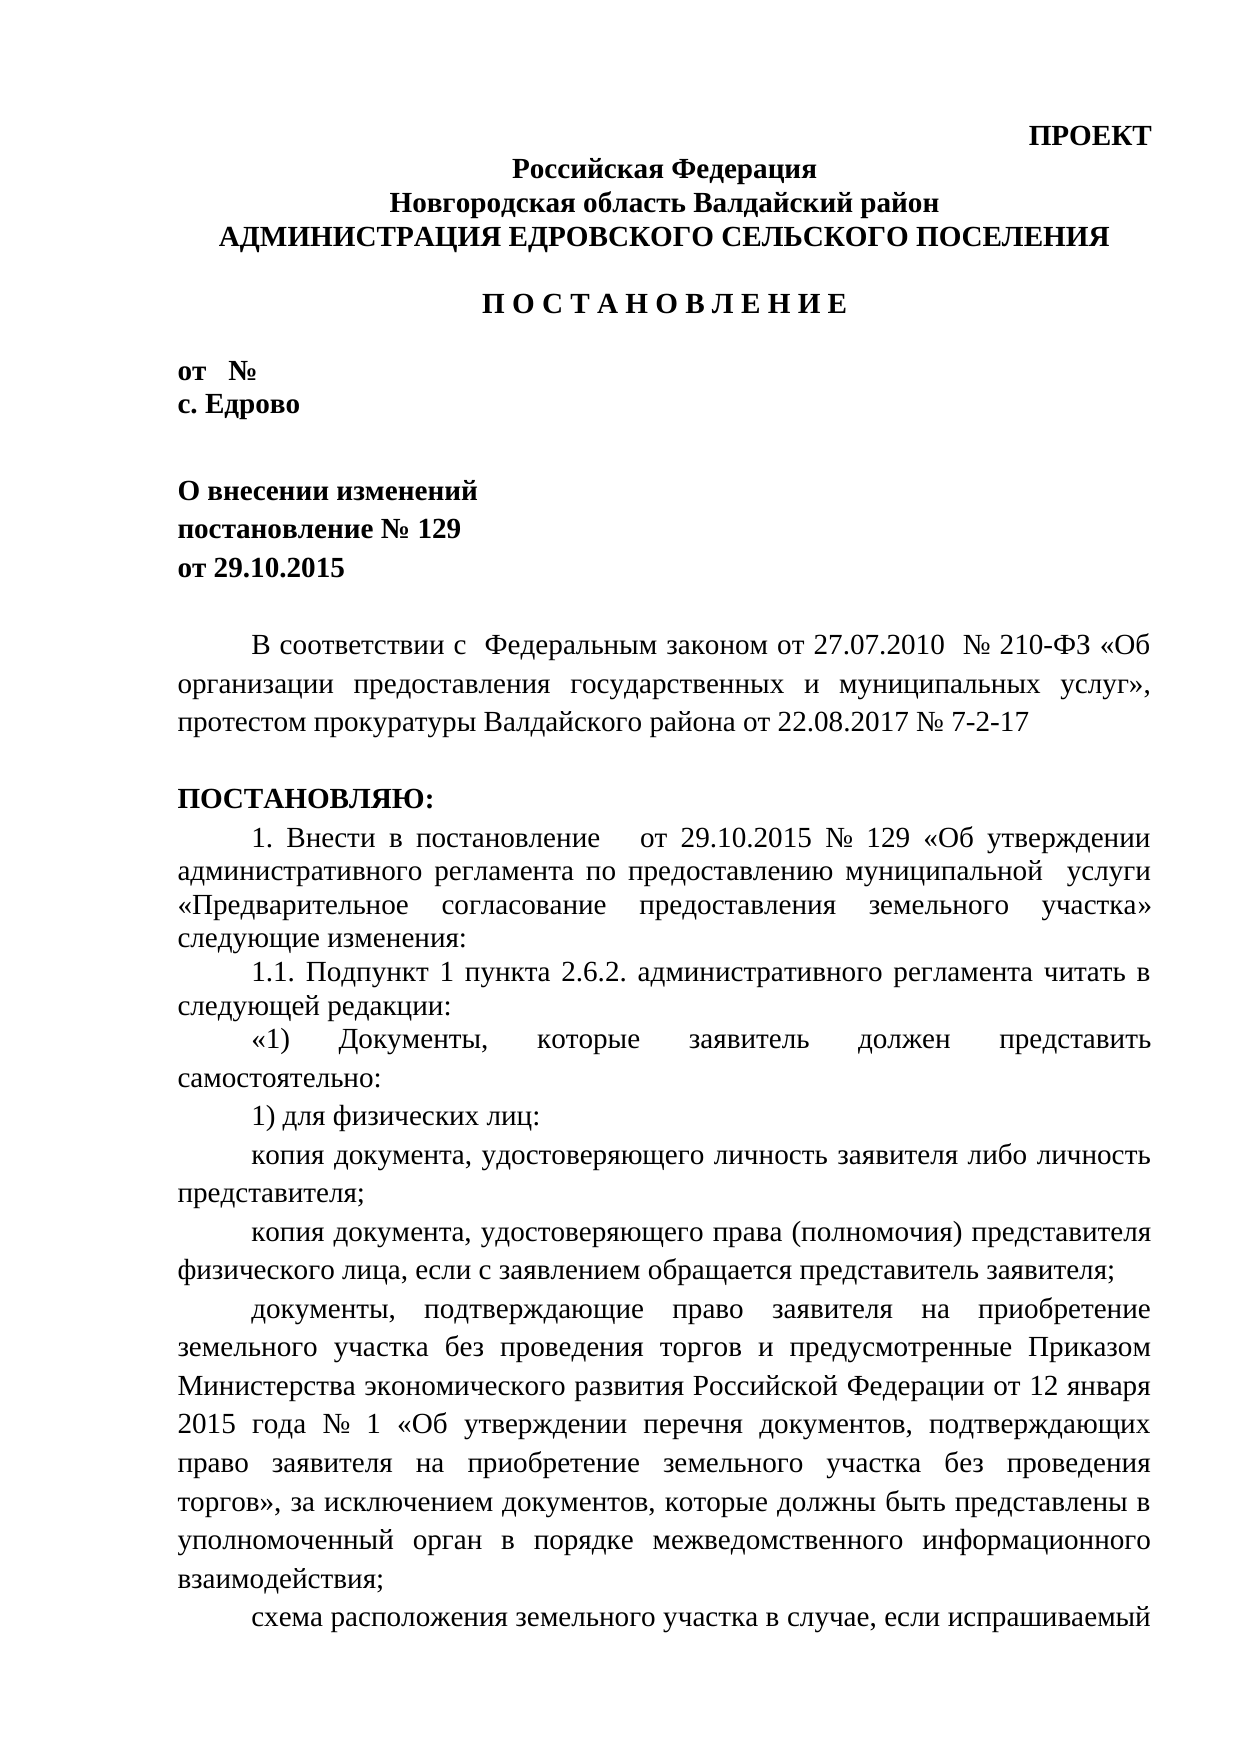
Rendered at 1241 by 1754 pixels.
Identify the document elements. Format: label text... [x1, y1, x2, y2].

text В соответствии с Федеральным законом от 27.07.2010 № 210-ФЗ «Об организации предоставления государственных и муниципальных услуг», протестом прокуратуры Валдайского района от 22.08.2017 № 7-2-17 [177, 627, 1152, 738]
text П О С Т А Н О В Л Е Н И Е [177, 286, 1152, 319]
text 1.1. Подпункт 1 пункта 2.6.2. административного регламента читать в следующей редакции: [177, 954, 1152, 1021]
text от № [177, 353, 1152, 386]
text О внесении изменений [177, 473, 1152, 507]
text с. Едрово [177, 386, 1152, 420]
text документы, подтверждающие право заявителя на приобретение земельного участка без проведения торгов и предусмотренные Приказом Министерства экономического развития Российской Федерации от 12 января 2015 года № 1 «Об утверждении перечня документов, подтверждающих право заявителя на приобретение земельного участка без проведения торгов», за исключением документов, которые должны быть представлены в уполномоченный орган в порядке межведомственного информационного взаимодействия; [177, 1291, 1152, 1594]
text постановление № 129 [177, 512, 1152, 545]
text ПРОЕКТ [177, 118, 1152, 152]
text 1) для физических лиц: [177, 1098, 1152, 1132]
text «1) Документы, которые заявитель должен представить самостоятельно: [177, 1021, 1152, 1093]
text ПОСТАНОВЛЯЮ: [177, 781, 1152, 815]
text копия документа, удостоверяющего личность заявителя либо личность представителя; [177, 1137, 1152, 1209]
text от 29.10.2015 [177, 550, 1152, 584]
text Российская Федерация [177, 152, 1152, 185]
text АДМИНИСТРАЦИЯ ЕДРОВСКОГО СЕЛЬСКОГО ПОСЕЛЕНИЯ [177, 219, 1152, 252]
text 1. Внести в постановление от 29.10.2015 № 129 «Об утверждении административного регламента по предоставлению муниципальной услуги «Предварительное согласование предоставления земельного участка» следующие изменения: [177, 820, 1152, 954]
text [177, 1599, 1152, 1633]
text копия документа, удостоверяющего права (полномочия) представителя физического лица, если с заявлением обращается представитель заявителя; [177, 1214, 1152, 1286]
text Новгородская область Валдайский район [177, 185, 1152, 219]
